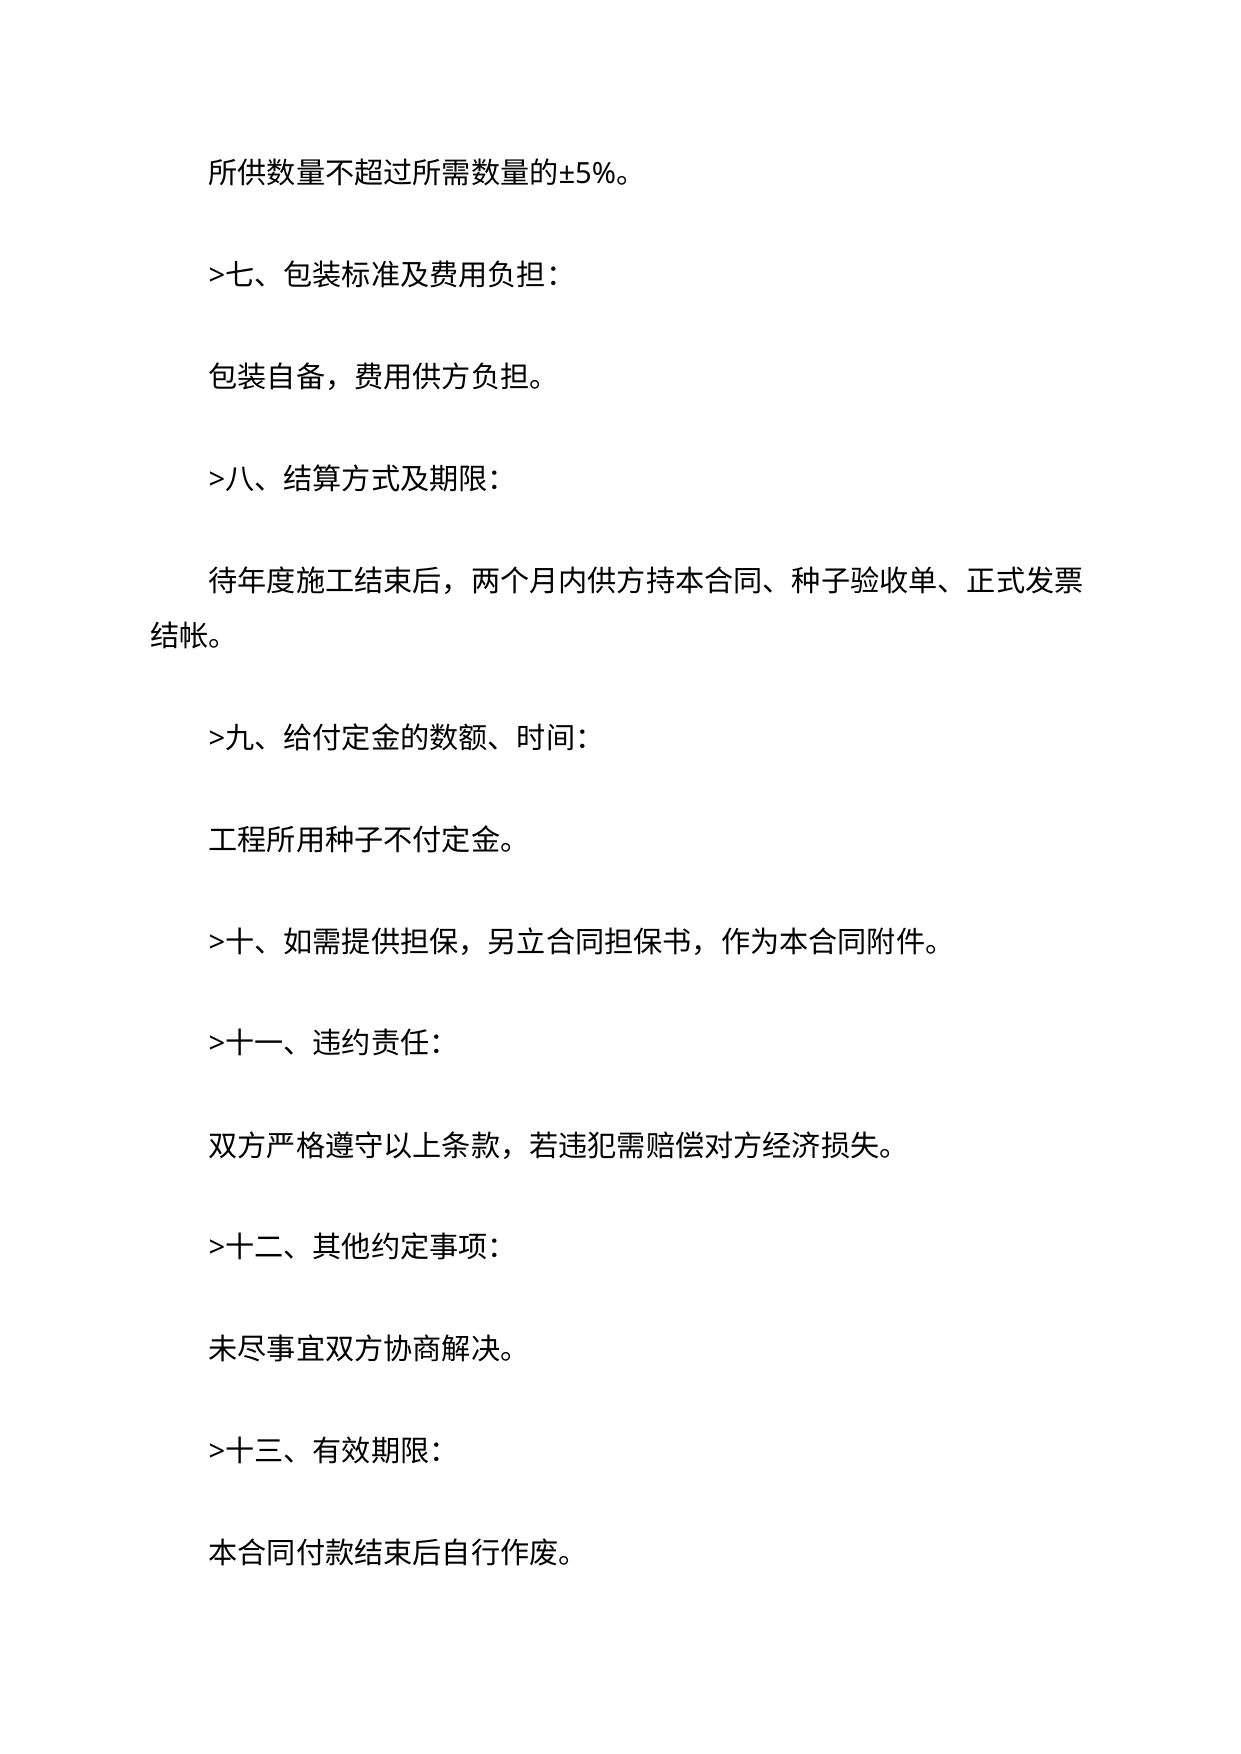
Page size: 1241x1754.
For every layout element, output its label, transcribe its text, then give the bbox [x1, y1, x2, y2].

text 工程所用种子不付定金。 [150, 816, 1090, 859]
text >七、包装标准及费用负担： [150, 252, 1090, 294]
text >十二、其他约定事项： [150, 1224, 1090, 1266]
text 本合同付款结束后自行作废。 [150, 1529, 1090, 1572]
text 所供数量不超过所需数量的±5%。 [150, 150, 1090, 192]
text >十、如需提供担保，另立合同担保书，作为本合同附件。 [150, 918, 1090, 961]
text 双方严格遵守以上条款，若违犯需赔偿对方经济损失。 [150, 1122, 1090, 1164]
text 待年度施工结束后，两个月内供方持本合同、种子验收单、正式发票结帐。 [150, 558, 1090, 655]
text >十一、违约责任： [150, 1020, 1090, 1062]
text 未尽事宜双方协商解决。 [150, 1326, 1090, 1368]
text >八、结算方式及期限： [150, 456, 1090, 498]
text >九、给付定金的数额、时间： [150, 714, 1090, 757]
text 包装自备，费用供方负担。 [150, 354, 1090, 396]
text >十三、有效期限： [150, 1428, 1090, 1470]
